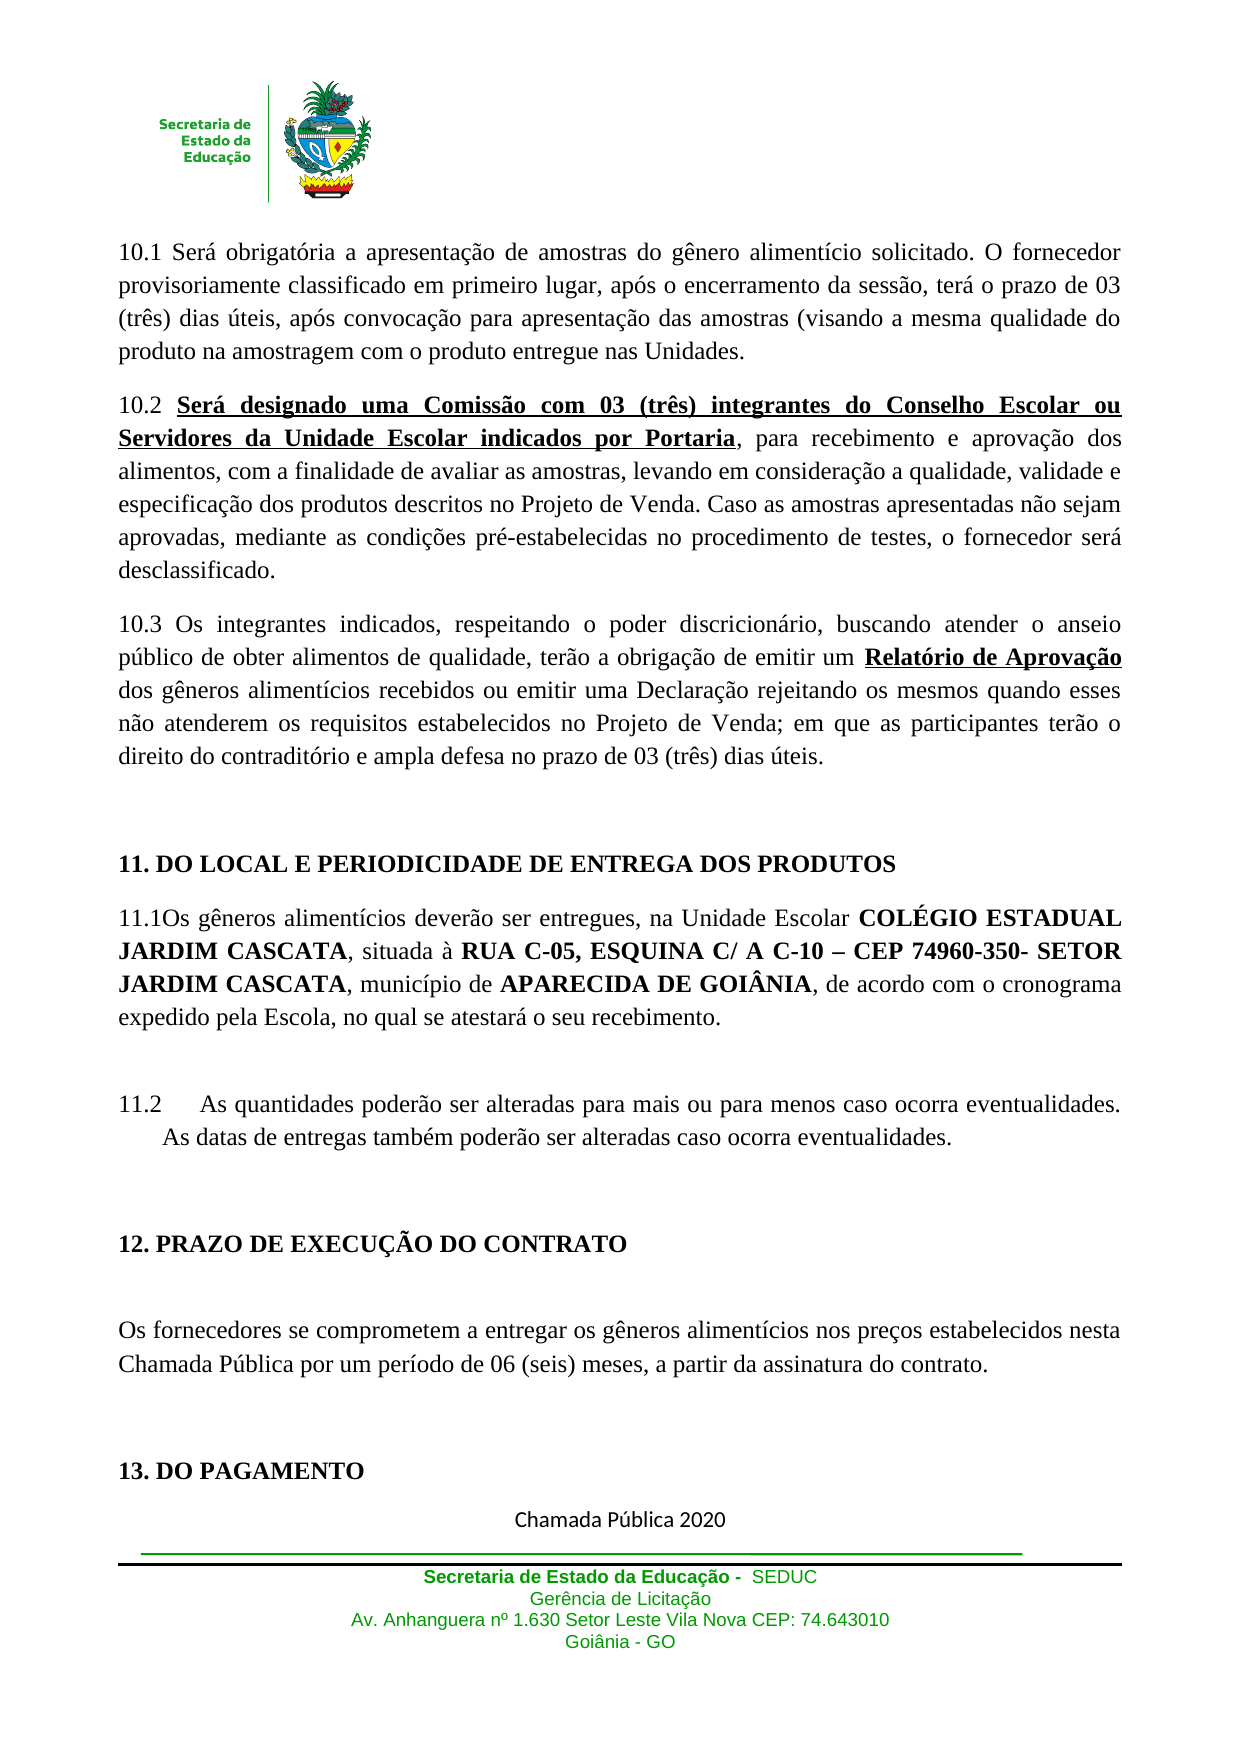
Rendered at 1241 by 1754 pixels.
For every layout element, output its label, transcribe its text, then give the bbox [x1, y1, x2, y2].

text 11. DO LOCAL E PERIODICIDADE DE ENTREGA DOS PRODUTOS [118, 849, 1118, 878]
text 11.1Os gêneros alimentícios deverão ser entregues, na Unidade Escolar COLÉGIO ESTADUAL JARDIM CASCATA, situada à RUA C-05, ESQUINA C/ A C-10 – CEP 74960-350- SETOR JARDIM CASCATA, município de APARECIDA DE GOIÂNIA, de acordo com o cronograma expedido pela Escola, no qual se atestará o seu recebimento. [118, 903, 1122, 1031]
list As quantidades poderão ser alteradas para mais ou para menos caso ocorra eventualidades. As datas de entregas também poderão ser alteradas caso ocorra eventualidades. [118, 1089, 1122, 1150]
text 10.3 Os integrantes indicados, respeitando o poder discricionário, buscando atender o anseio público de obter alimentos de qualidade, terão a obrigação de emitir um Relatório de Aprovação dos gêneros alimentícios recebidos ou emitir uma Declaração rejeitando os mesmos quando esses não atenderem os requisitos estabelecidos no Projeto de Venda; em que as participantes terão o direito do contraditório e ampla defesa no prazo de 03 (três) dias úteis. [118, 609, 1122, 770]
picture [118, 73, 412, 210]
text 12. PRAZO DE EXECUÇÃO DO CONTRATO [118, 1229, 1122, 1258]
text 10.1 Será obrigatória a apresentação de amostras do gênero alimentício solicitado. O fornecedor provisoriamente classificado em primeiro lugar, após o encerramento da sessão, terá o prazo de 03 (três) dias úteis, após convocação para apresentação das amostras (visando a mesma qualidade do produto na amostragem com o produto entregue nas Unidades. [118, 237, 1122, 365]
text Os fornecedores se comprometem a entregar os gêneros alimentícios nos preços estabelecidos nesta Chamada Pública por um período de 06 (seis) meses, a partir da assinatura do contrato. [118, 1344, 1122, 1377]
text 10.2 Será designado uma Comissão com 03 (três) integrantes do Conselho Escolar ou Servidores da Unidade Escolar indicados por Portaria, para recebimento e aprovação dos alimentos, com a finalidade de avaliar as amostras, levando em consideração a qualidade, validade e especificação dos produtos descritos no Projeto de Venda. Caso as amostras apresentadas não sejam aprovadas, mediante as condições pré-estabelecidas no procedimento de testes, o fornecedor será desclassificado. [118, 390, 1122, 584]
text 13. DO PAGAMENTO [118, 1456, 1122, 1485]
